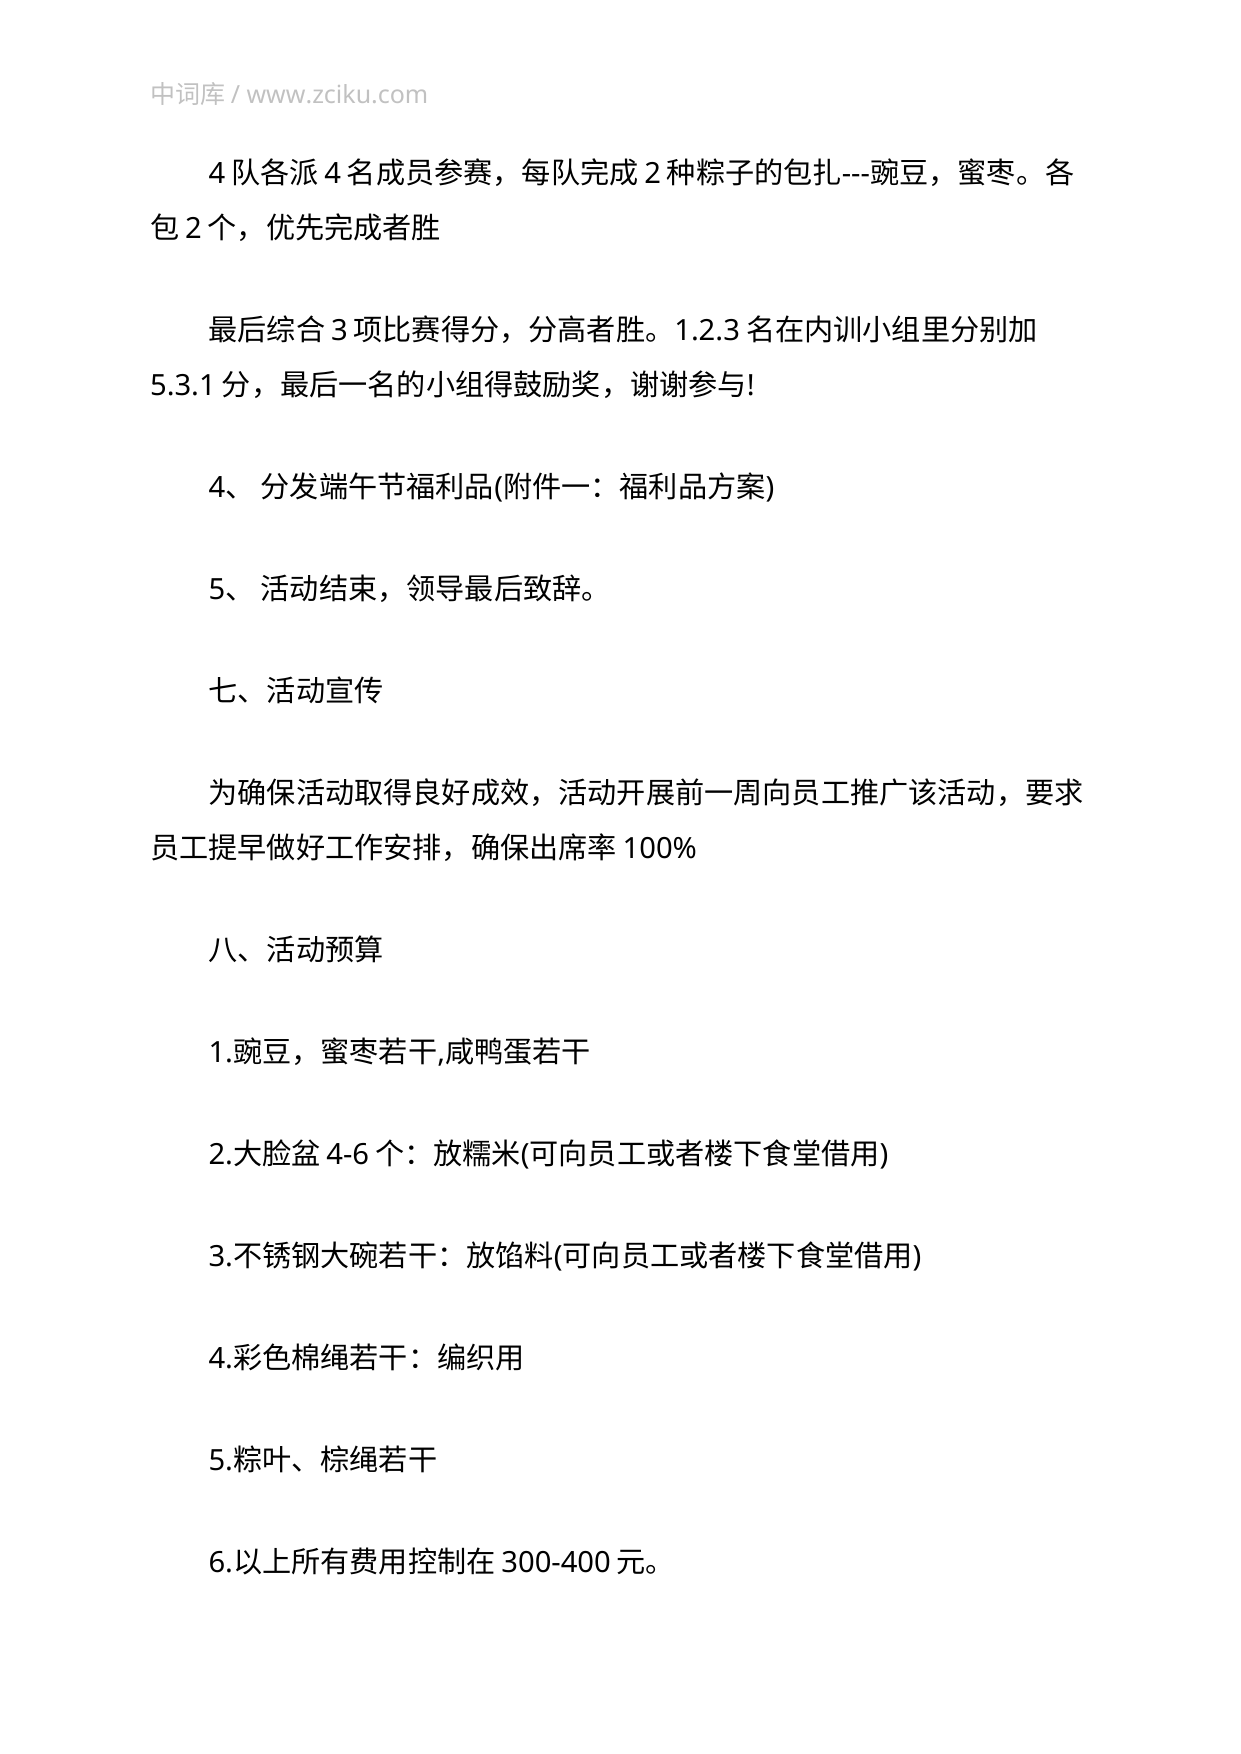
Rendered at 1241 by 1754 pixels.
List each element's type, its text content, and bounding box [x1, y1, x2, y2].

text 5、 活动结束，领导最后致辞。 [150, 566, 1090, 608]
text 3.不锈钢大碗若干：放馅料(可向员工或者楼下食堂借用) [150, 1232, 1090, 1275]
text 为确保活动取得良好成效，活动开展前一周向员工推广该活动，要求员工提早做好工作安排，确保出席率100% [150, 770, 1090, 867]
text 5.粽叶、棕绳若干 [150, 1436, 1090, 1479]
text 4、 分发端午节福利品(附件一：福利品方案) [150, 464, 1090, 506]
text 七、活动宣传 [150, 668, 1090, 710]
text 2.大脸盆4-6个：放糯米(可向员工或者楼下食堂借用) [150, 1130, 1090, 1173]
text 八、活动预算 [150, 927, 1090, 969]
text 1.豌豆，蜜枣若干,咸鸭蛋若干 [150, 1028, 1090, 1071]
text 4.彩色棉绳若干：编织用 [150, 1334, 1090, 1377]
text 4队各派4名成员参赛，每队完成2种粽子的包扎---豌豆，蜜枣。各包2个，优先完成者胜 [150, 150, 1090, 247]
text 最后综合3项比赛得分，分高者胜。1.2.3名在内训小组里分别加5.3.1分，最后一名的小组得鼓励奖，谢谢参与! [150, 307, 1090, 404]
text 6.以上所有费用控制在300-400元。 [150, 1538, 1090, 1581]
